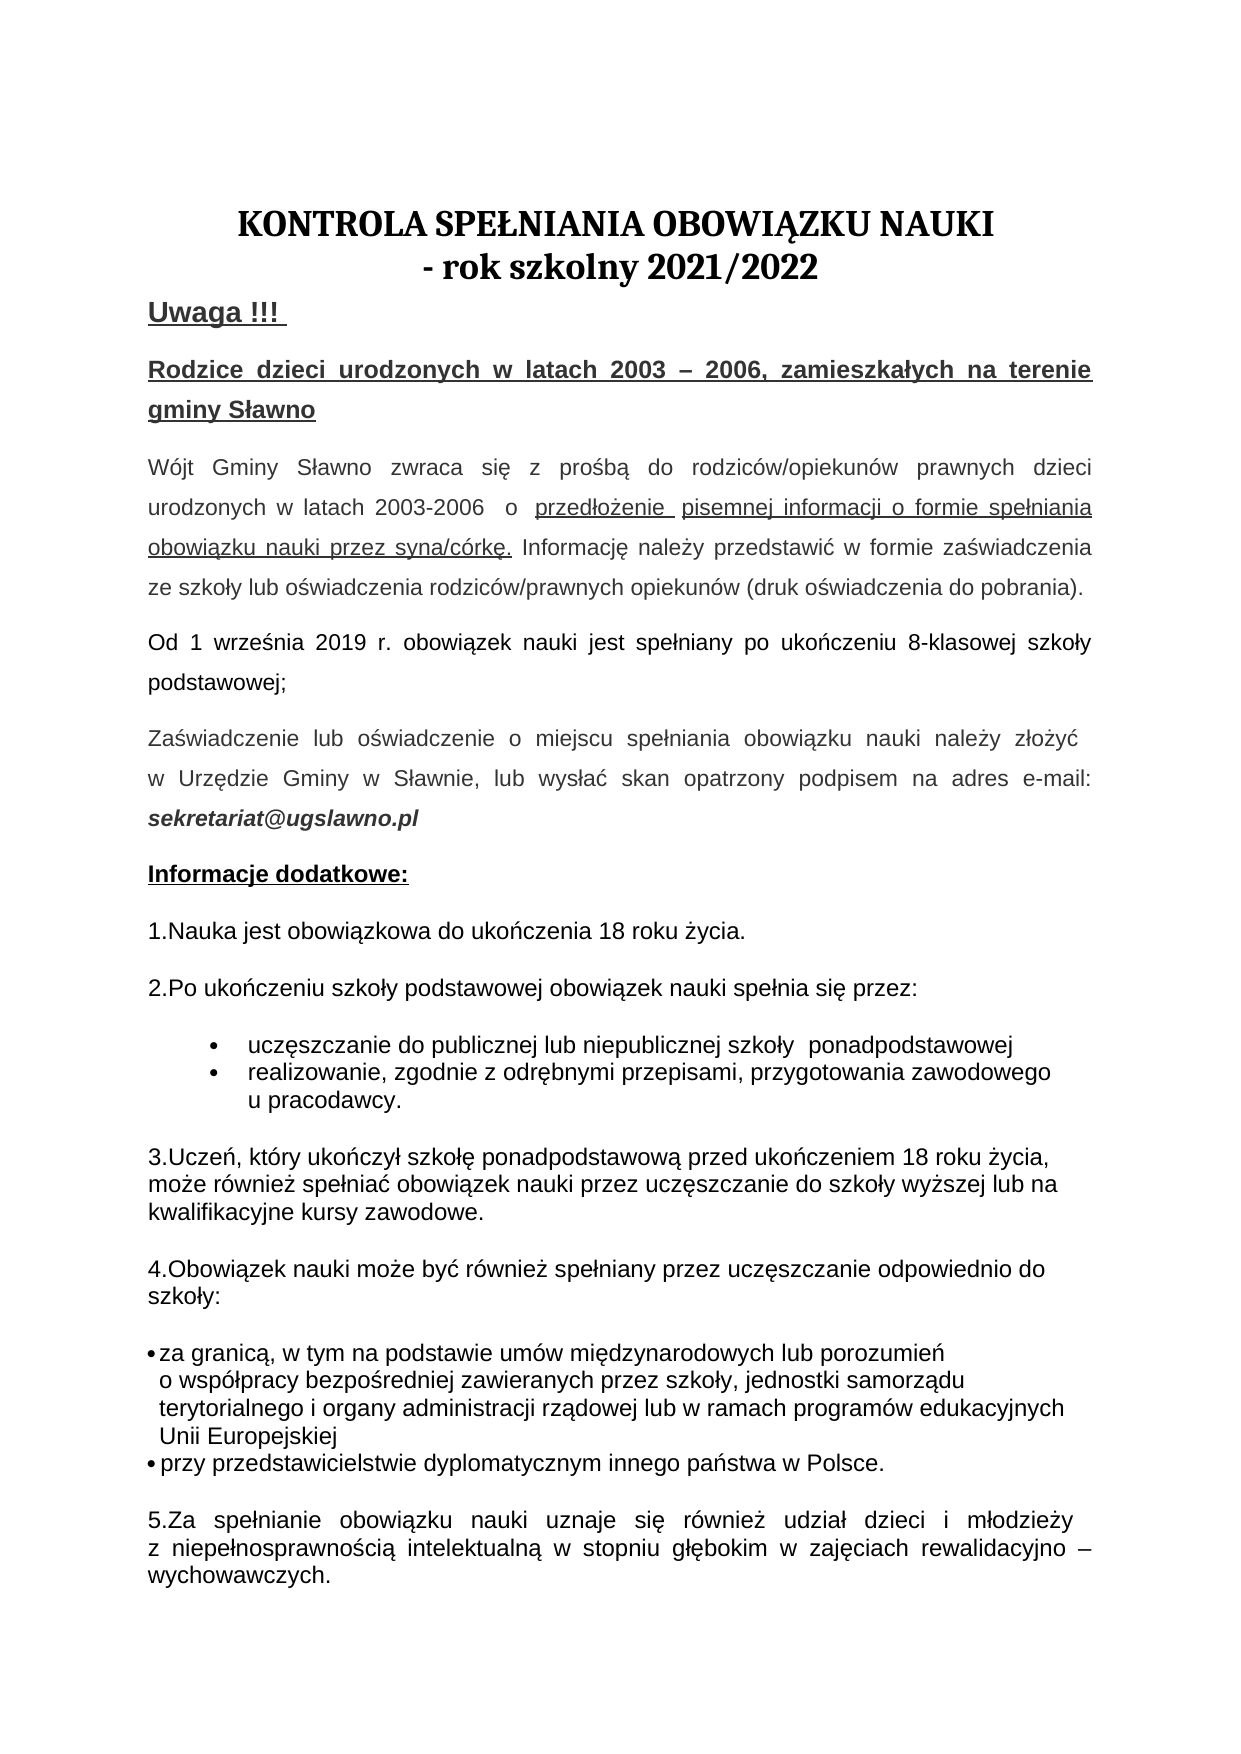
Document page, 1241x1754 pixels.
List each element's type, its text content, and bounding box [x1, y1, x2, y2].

text Od 1 września 2019 r. obowiązek nauki jest spełniany po ukończeniu 8-klasowej szkoły podstawowej; [148, 615, 1093, 695]
text Rodzice dzieci urodzonych w latach 2003 – 2006, zamieszkałych na terenie gminy Sławno [148, 344, 1093, 380]
text 4.Obowiązek nauki może być również spełniany przez uczęszczanie odpowiednio do szkoły: [148, 1254, 1093, 1310]
text 2.Po ukończeniu szkoły podstawowej obowiązek nauki spełnia się przez: [148, 974, 1093, 1001]
list realizowanie, zgodnie z odrębnymi przepisami, przygotowania zawodowego u pracodawcy. [210, 1058, 1093, 1113]
text Uwaga !!! [148, 288, 1093, 328]
list przy przedstawicielstwie dyplomatycznym innego państwa w Polsce. [148, 1449, 1093, 1477]
list za granicą, w tym na podstawie umów międzynarodowych lub porozumień o współpracy bezpośredniej zawieranych przez szkoły, jednostki samorządu terytorialnego i organy administracji rządowej lub w ramach programów edukacyjnych Unii Europejskiej [148, 1339, 1093, 1449]
text Rodzice dzieci urodzonych w latach 2003 – 2006, zamieszkałych na terenie gminy Sławno [148, 382, 1093, 424]
list uczęszczanie do publicznej lub niepublicznej szkoły ponadpodstawowej [210, 1031, 1093, 1058]
text 1.Nauka jest obowiązkowa do ukończenia 18 roku życia. [148, 917, 1093, 944]
text 5.Za spełnianie obowiązku nauki uznaje się również udział dzieci i młodzieży z niepełnosprawnością intelektualną w stopniu głębokim w zajęciach rewalidacyjno –wychowawczych. [148, 1506, 1093, 1589]
text KONTROLA SPEŁNIANIA OBOWIĄZKU NAUKI - rok szkolny 2021/2022 [148, 202, 1093, 288]
text Zaświadczenie lub oświadczenie o miejscu spełniania obowiązku nauki należy złożyć w Urzędzie Gminy w Sławnie, lub wysłać skan opatrzony podpisem na adres e-mail: sekretariat@ugslawno.pl [148, 711, 1093, 831]
text 3.Uczeń, który ukończył szkołę ponadpodstawową przed ukończeniem 18 roku życia, może również spełniać obowiązek nauki przez uczęszczanie do szkoły wyższej lub na kwalifikacyjne kursy zawodowe. [148, 1142, 1093, 1225]
text Informacje dodatkowe: [148, 860, 1093, 888]
text Wójt Gminy Sławno zwraca się z prośbą do rodziców/opiekunów prawnych dzieci urodzonych w latach 2003-2006 o przedłożenie pisemnej informacji o formie spełniania obowiązku nauki przez syna/córkę. Informację należy przedstawić w formie zaświadczenia ze szkoły lub oświadczenia rodziców/prawnych opiekunów (druk oświadczenia do pobrania). [148, 440, 1093, 600]
